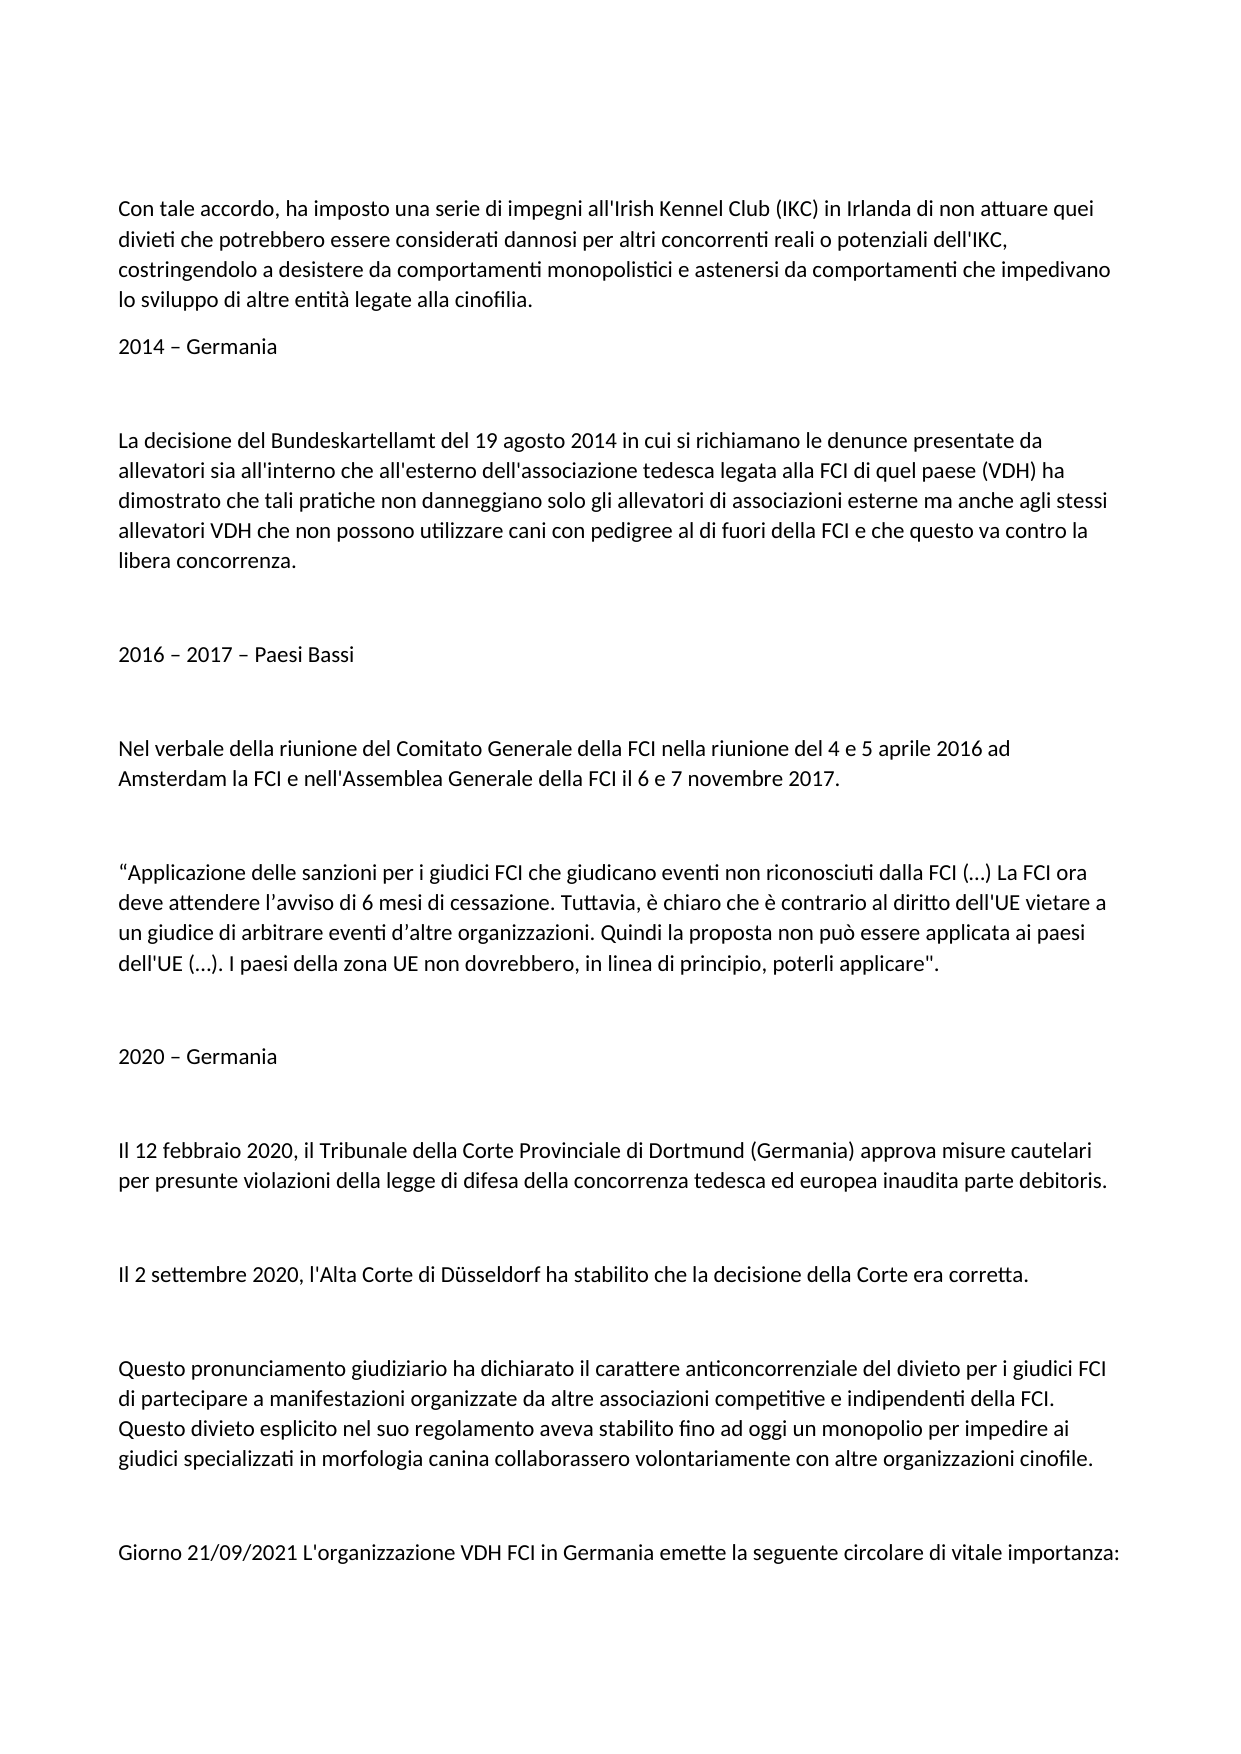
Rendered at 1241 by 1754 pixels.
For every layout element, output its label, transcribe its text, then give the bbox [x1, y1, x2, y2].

text 2020 – Germania [118, 1042, 1122, 1070]
text Giorno 21/09/2021 L'organizzazione VDH FCI in Germania emette la seguente circolare di vitale importanza: [118, 1538, 1122, 1566]
text 2014 – Germania [118, 332, 1122, 360]
text 2016 – 2017 – Paesi Bassi [118, 640, 1122, 668]
text Con tale accordo, ha imposto una serie di impegni all'Irish Kennel Club (IKC) in Irlanda di non attuare quei divieti che potrebbero essere considerati dannosi per altri concorrenti reali o potenziali dell'IKC, costringendolo a desistere da comportamenti monopolistici e astenersi da comportamenti che impedivano lo sviluppo di altre entità legate alla cinofilia. [118, 194, 1122, 313]
text Questo pronunciamento giudiziario ha dichiarato il carattere anticoncorrenziale del divieto per i giudici FCI di partecipare a manifestazioni organizzate da altre associazioni competitive e indipendenti della FCI. Questo divieto esplicito nel suo regolamento aveva stabilito fino ad oggi un monopolio per impedire ai giudici specializzati in morfologia canina collaborassero volontariamente con altre organizzazioni cinofile. [118, 1354, 1122, 1472]
text “Applicazione delle sanzioni per i giudici FCI che giudicano eventi non riconosciuti dalla FCI (…) La FCI ora deve attendere l’avviso di 6 mesi di cessazione. Tuttavia, è chiaro che è contrario al diritto dell'UE vietare a un giudice di arbitrare eventi d’altre organizzazioni. Quindi la proposta non può essere applicata ai paesi dell'UE (…). I paesi della zona UE non dovrebbero, in linea di principio, poterli applicare". [118, 858, 1122, 977]
text Il 2 settembre 2020, l'Alta Corte di Düsseldorf ha stabilito che la decisione della Corte era corretta. [118, 1260, 1122, 1288]
text Il 12 febbraio 2020, il Tribunale della Corte Provinciale di Dortmund (Germania) approva misure cautelari per presunte violazioni della legge di difesa della concorrenza tedesca ed europea inaudita parte debitoris. [118, 1136, 1122, 1194]
text La decisione del Bundeskartellamt del 19 agosto 2014 in cui si richiamano le denunce presentate da allevatori sia all'interno che all'esterno dell'associazione tedesca legata alla FCI di quel paese (VDH) ha dimostrato che tali pratiche non danneggiano solo gli allevatori di associazioni esterne ma anche agli stessi allevatori VDH che non possono utilizzare cani con pedigree al di fuori della FCI e che questo va contro la libera concorrenza. [118, 426, 1122, 574]
text Nel verbale della riunione del Comitato Generale della FCI nella riunione del 4 e 5 aprile 2016 ad Amsterdam la FCI e nell'Assemblea Generale della FCI il 6 e 7 novembre 2017. [118, 734, 1122, 792]
